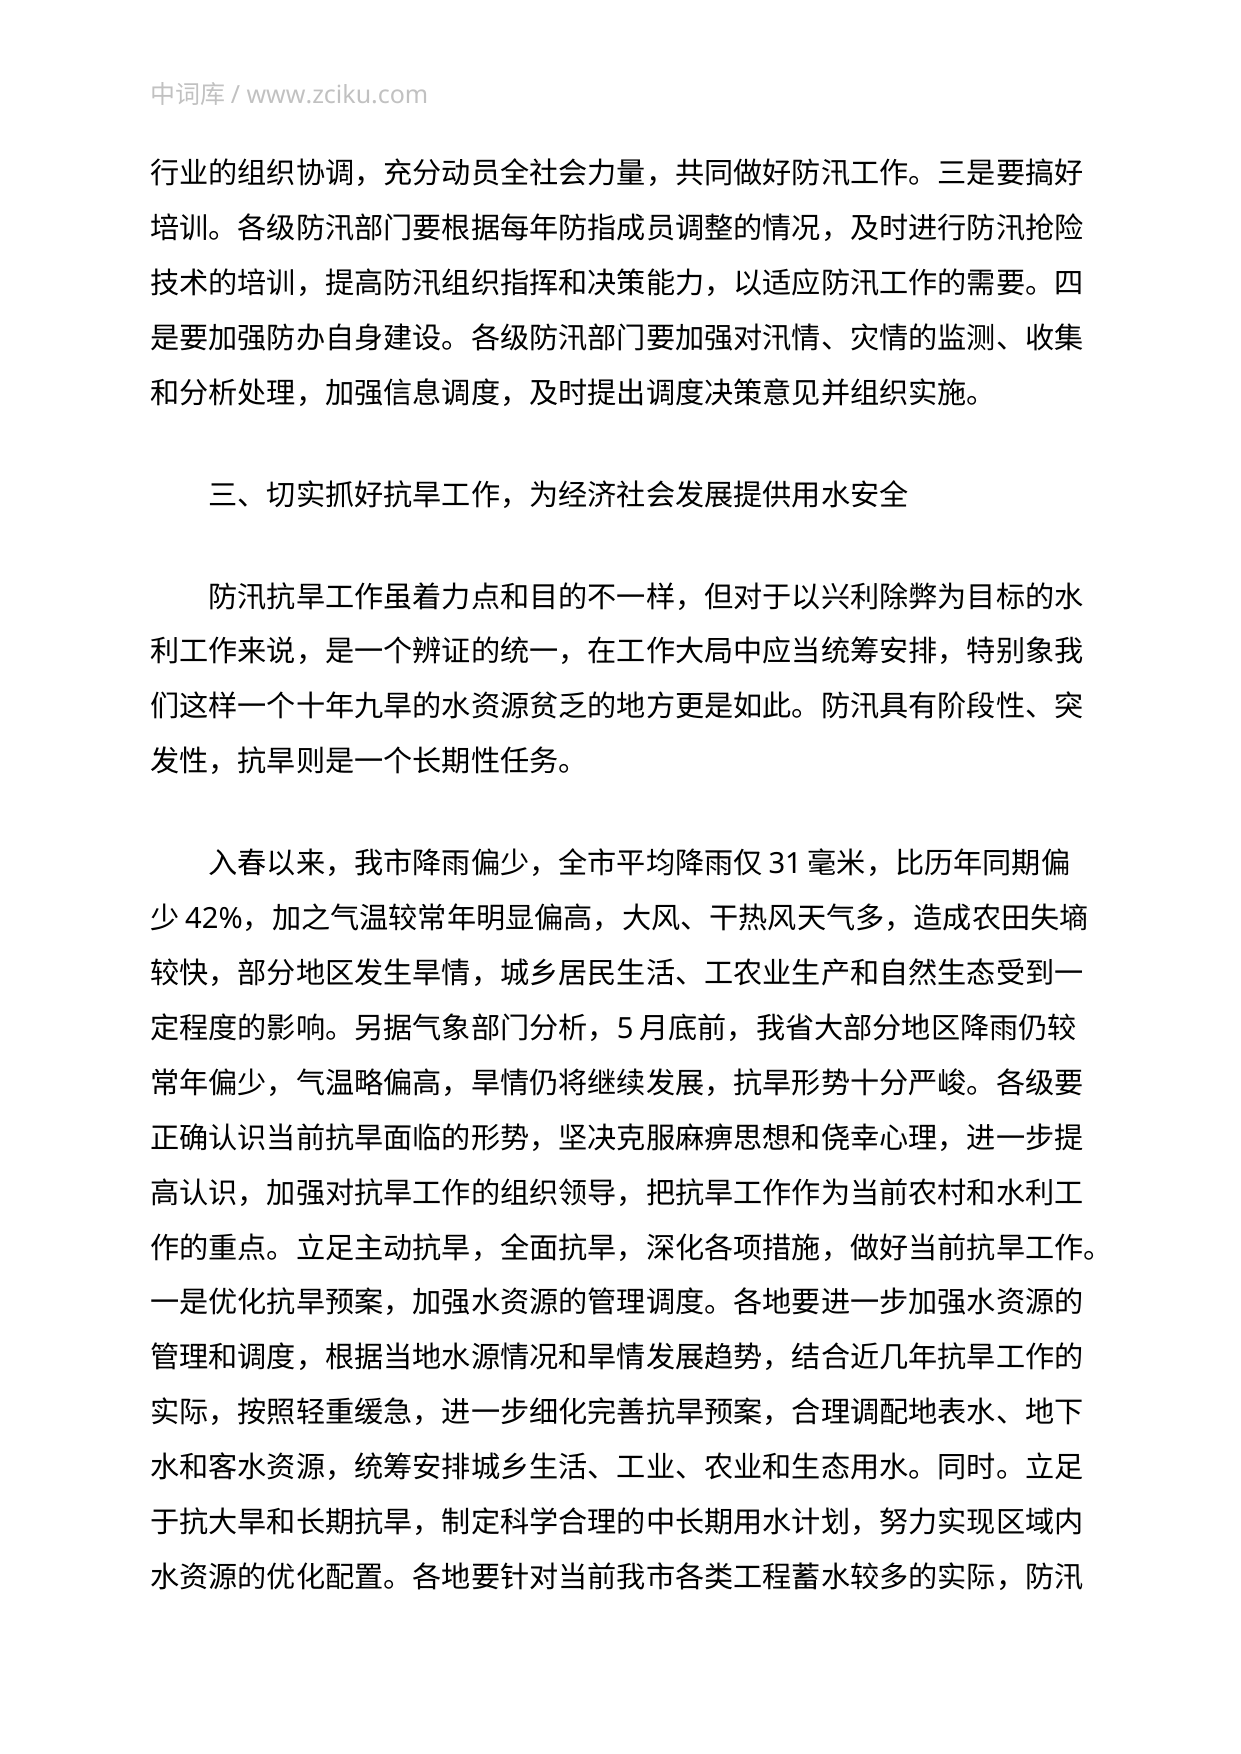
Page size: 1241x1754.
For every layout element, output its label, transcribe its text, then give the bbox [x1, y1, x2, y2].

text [150, 150, 1090, 412]
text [150, 839, 1090, 1596]
text 三、切实抓好抗旱工作，为经济社会发展提供用水安全 [150, 471, 1090, 514]
text 防汛抗旱工作虽着力点和目的不一样，但对于以兴利除弊为目标的水利工作来说，是一个辨证的统一，在工作大局中应当统筹安排，特别象我们这样一个十年九旱的水资源贫乏的地方更是如此。防汛具有阶段性、突发性，抗旱则是一个长期性任务。 [150, 573, 1090, 780]
